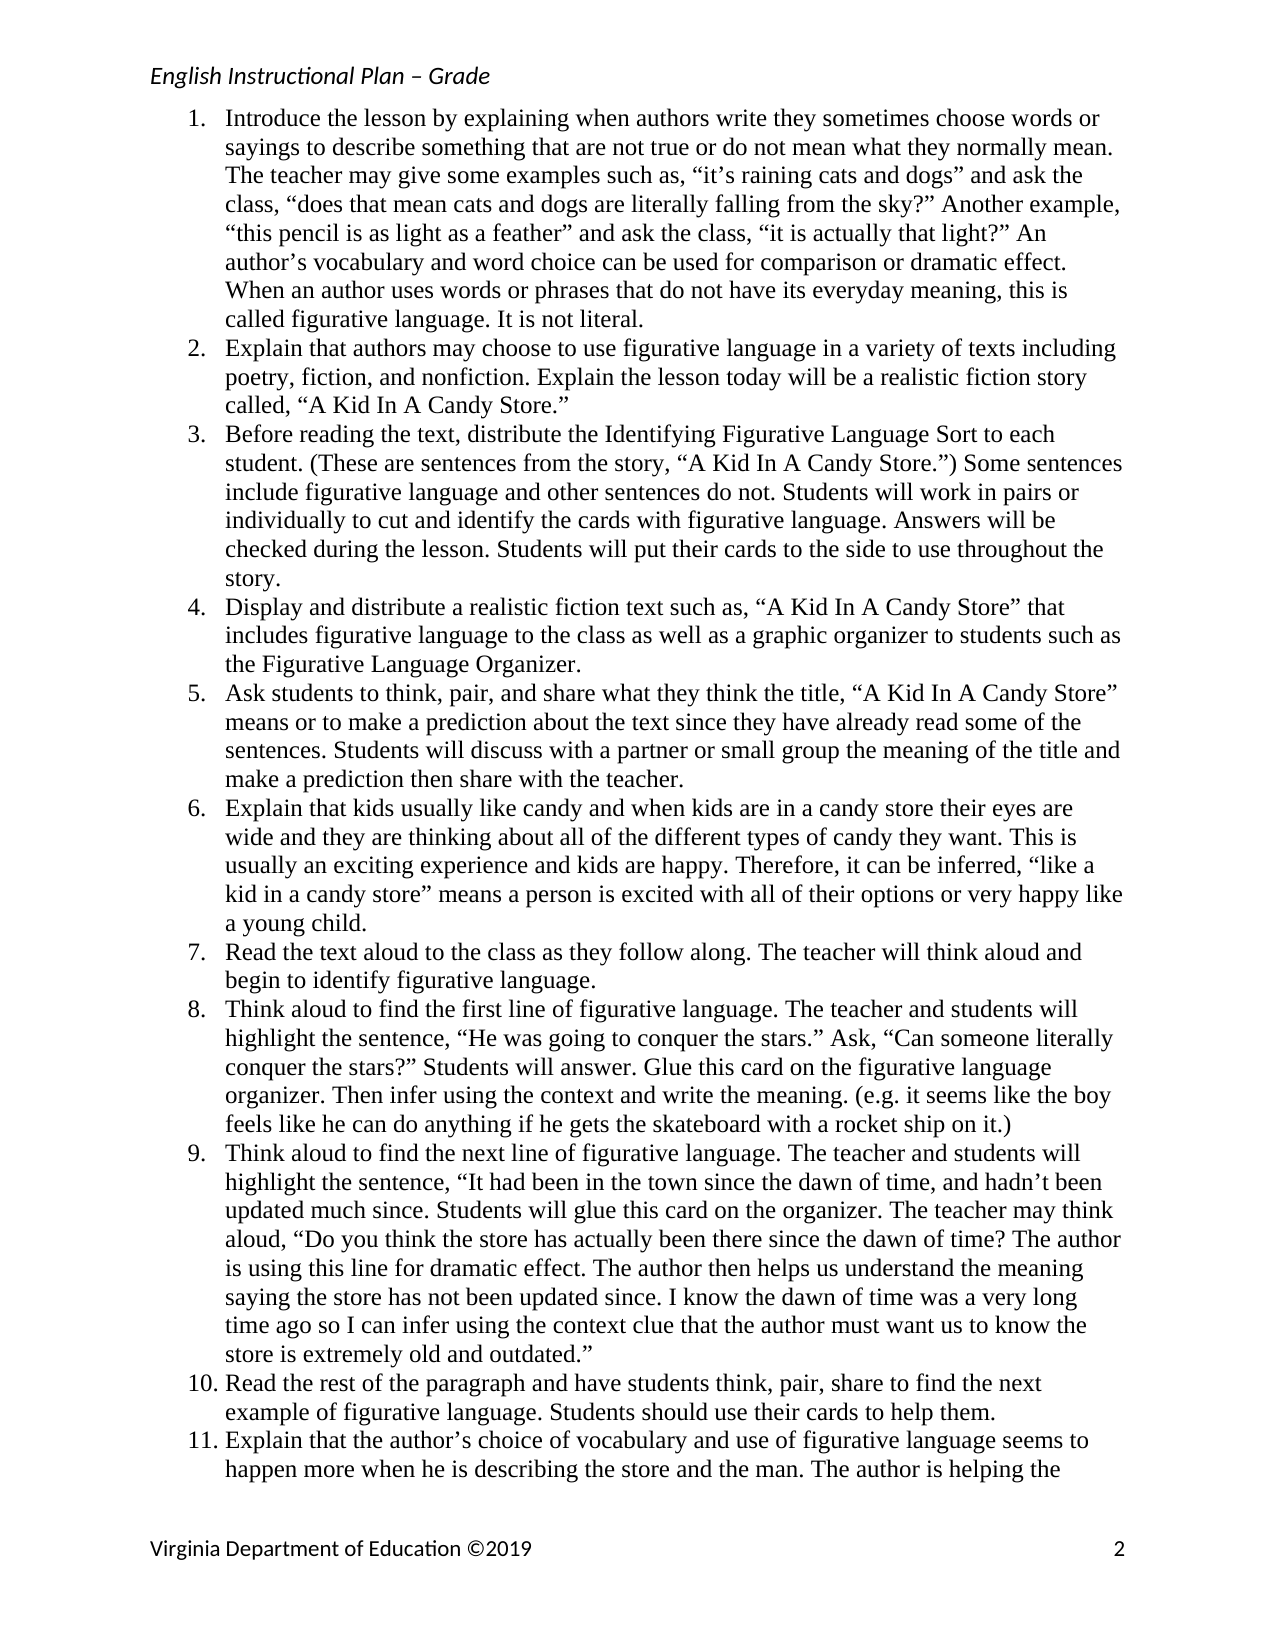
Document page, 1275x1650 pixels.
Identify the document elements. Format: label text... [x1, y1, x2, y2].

list Before reading the text, distribute the Identifying Figurative Language Sort to each student. (These are sentences from the story, “A Kid In A Candy Store.”) Some sentences include figurative language and other sentences do not. Students will work in pairs or individually to cut and identify the cards with figurative language. Answers will be checked during the lesson. Students will put their cards to the side to use throughout the story. [187, 419, 1125, 592]
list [187, 1426, 1125, 1483]
list Display and distribute a realistic fiction text such as, “A Kid In A Candy Store” that includes figurative language to the class as well as a graphic organizer to students such as the Figurative Language Organizer. [187, 592, 1125, 678]
list Explain that authors may choose to use figurative language in a variety of texts including poetry, fiction, and nonfiction. Explain the lesson today will be a realistic fiction story called, “A Kid In A Candy Store.” [187, 333, 1125, 419]
list Read the text aloud to the class as they follow along. The teacher will think aloud and begin to identify figurative language. [187, 937, 1125, 994]
list Think aloud to find the next line of figurative language. The teacher and students will highlight the sentence, “It had been in the town since the dawn of time, and hadn’t been updated much since. Students will glue this card on the organizer. The teacher may think aloud, “Do you think the store has actually been there since the dawn of time? The author is using this line for dramatic effect. The author then helps us understand the meaning saying the store has not been updated since. I know the dawn of time was a very long time ago so I can infer using the context clue that the author must want us to know the store is extremely old and outdated.” [187, 1138, 1125, 1368]
list Think aloud to find the first line of figurative language. The teacher and students will highlight the sentence, “He was going to conquer the stars.” Ask, “Can someone literally conquer the stars?” Students will answer. Glue this card on the figurative language organizer. Then infer using the context and write the meaning. (e.g. it seems like the boy feels like he can do anything if he gets the skateboard with a rocket ship on it.) [187, 994, 1125, 1138]
list Introduce the lesson by explaining when authors write they sometimes choose words or sayings to describe something that are not true or do not mean what they normally mean. The teacher may give some examples such as, “it’s raining cats and dogs” and ask the class, “does that mean cats and dogs are literally falling from the sky?” Another example, “this pencil is as light as a feather” and ask the class, “it is actually that light?” An author’s vocabulary and word choice can be used for comparison or dramatic effect. When an author uses words or phrases that do not have its everyday meaning, this is called figurative language. It is not literal. [187, 103, 1125, 333]
list Ask students to think, pair, and share what they think the title, “A Kid In A Candy Store” means or to make a prediction about the text since they have already read some of the sentences. Students will discuss with a partner or small group the meaning of the title and make a prediction then share with the teacher. [187, 678, 1125, 793]
list Read the rest of the paragraph and have students think, pair, share to find the next example of figurative language. Students should use their cards to help them. [187, 1368, 1125, 1426]
list Explain that kids usually like candy and when kids are in a candy store their eyes are wide and they are thinking about all of the different types of candy they want. This is usually an exciting experience and kids are happy. Therefore, it can be inferred, “like a kid in a candy store” means a person is excited with all of their options or very happy like a young child. [187, 793, 1125, 937]
